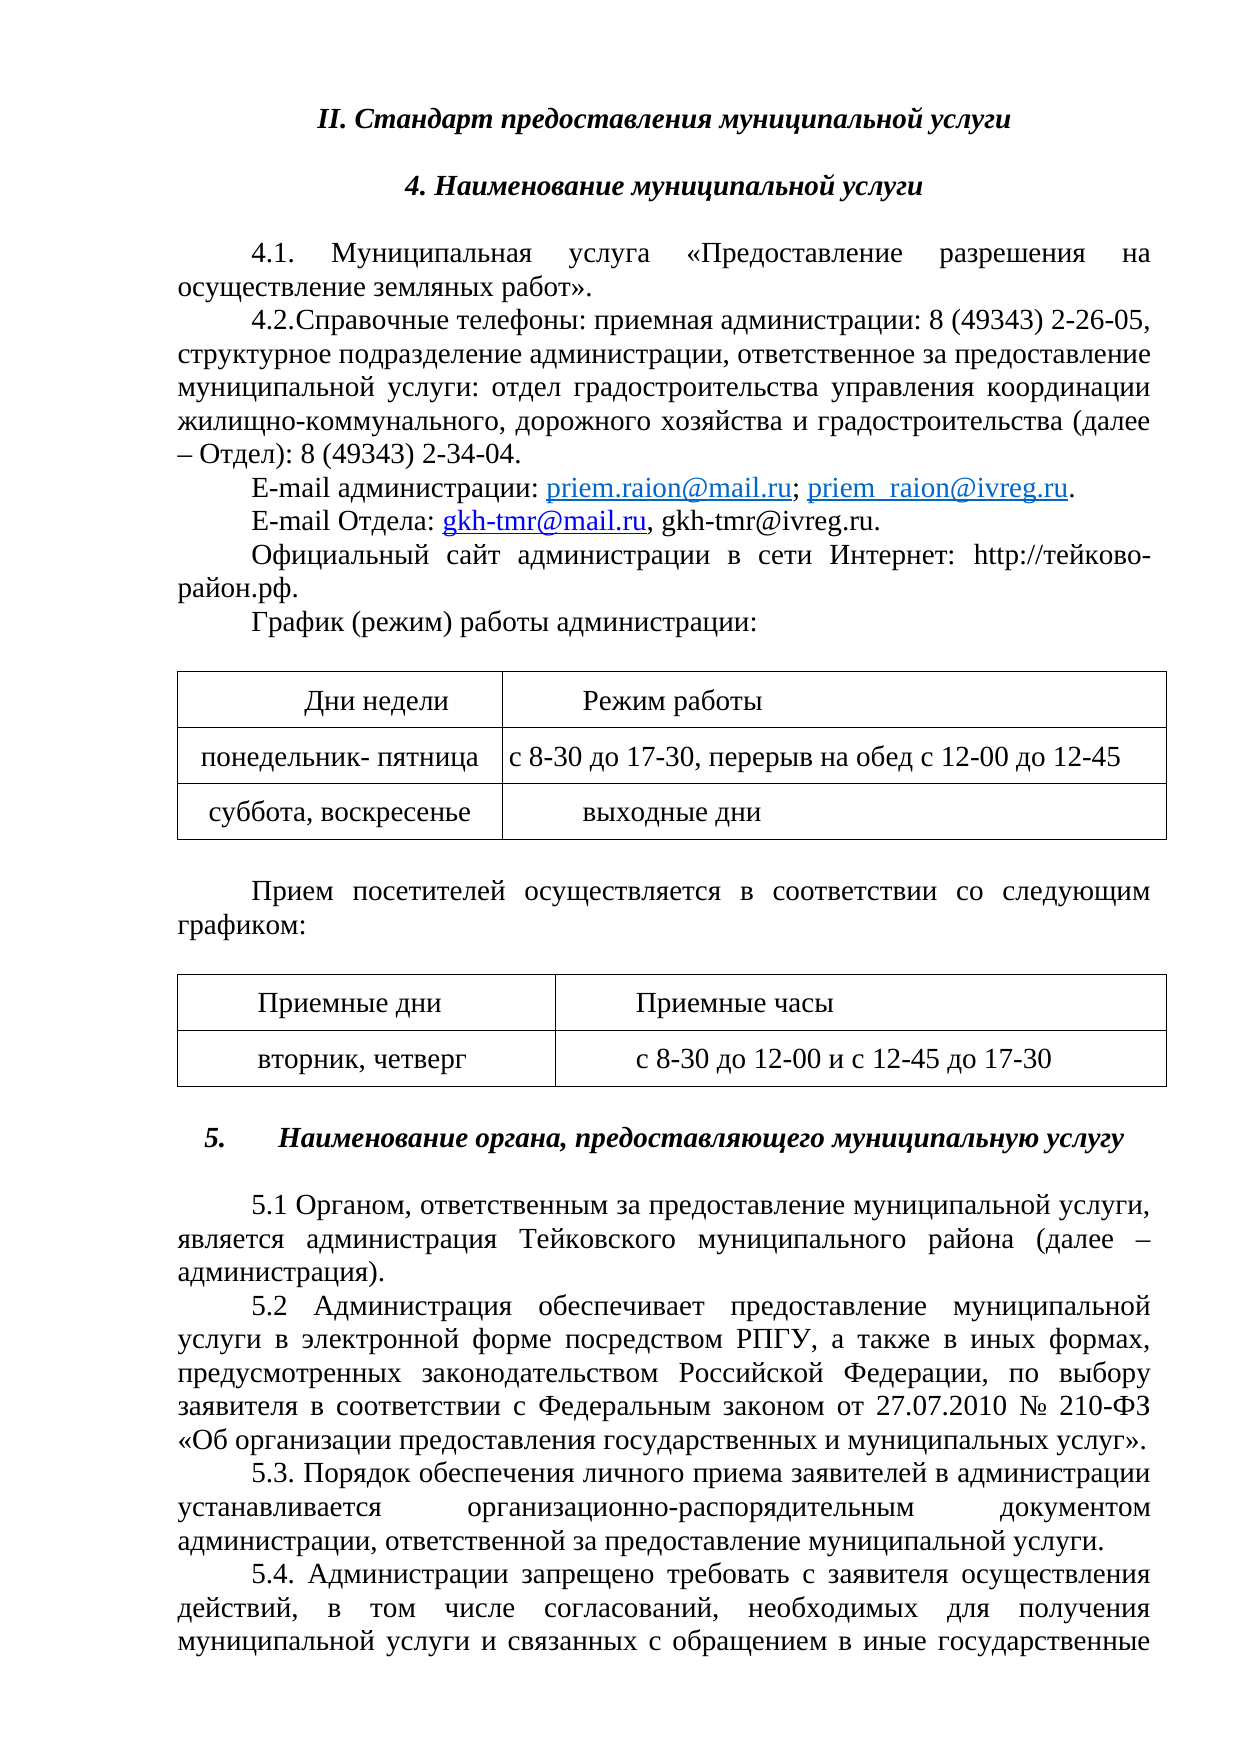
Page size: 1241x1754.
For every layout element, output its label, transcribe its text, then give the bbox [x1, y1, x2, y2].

table_header Режим работы [503, 672, 1166, 727]
text E-mail Отдела: gkh-tmr@mail.ru, gkh-tmr@ivreg.ru. [177, 503, 1151, 537]
text 5.3. Порядок обеспечения личного приема заявителей в администрации устанавливается организационно-распорядительным документом администрации, ответственной за предоставление муниципальной услуги. [177, 1456, 1151, 1556]
table_header Приемные часы [556, 975, 1166, 1030]
text E-mail администрации: priem.raion@mail.ru; priem_raion@ivreg.ru. [177, 470, 1151, 503]
table_cell суббота, воскресенье [178, 784, 502, 839]
text 4. Наименование муниципальной услуги [177, 168, 1151, 202]
text 5.2 Администрация обеспечивает предоставление муниципальной услуги в электронной форме посредством РПГУ, а также в иных формах, предусмотренных законодательством Российской Федерации, по выбору заявителя в соответствии с Федеральным законом от 27.07.2010 № 210-ФЗ «Об организации предоставления государственных и муниципальных услуг». [177, 1288, 1151, 1456]
table_cell вторник, четверг [178, 1031, 555, 1086]
text Прием посетителей осуществляется в соответствии со следующим графиком: [177, 873, 1151, 940]
text II. Стандарт предоставления муниципальной услуги [177, 101, 1151, 134]
list Справочные телефоны: приемная администрации: 8 (49343) 2-26-05, структурное подразделение администрации, ответственное за предоставление муниципальной услуги: отдел градостроительства управления координации жилищно-коммунального, дорожного хозяйства и градостроительства (далее – Отдел): 8 (49343) 2-34-04. [177, 302, 1151, 470]
table_cell с 8-30 до 17-30, перерыв на обед с 12-00 до 12-45 [503, 728, 1166, 783]
text 5.1 Органом, ответственным за предоставление муниципальной услуги, является администрация Тейковского муниципального района (далее – администрация). [177, 1187, 1151, 1288]
list Наименование органа, предоставляющего муниципальную услугу [177, 1120, 1151, 1154]
table_cell выходные дни [503, 784, 1166, 839]
table_header Приемные дни [178, 975, 555, 1030]
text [177, 1556, 1151, 1657]
table_cell с 8-30 до 12-00 и с 12-45 до 17-30 [556, 1031, 1166, 1086]
text График (режим) работы администрации: [177, 604, 1151, 638]
text Официальный сайт администрации в сети Интернет: http://тейково-район.рф. [177, 537, 1151, 604]
table_cell понедельник- пятница [178, 728, 502, 783]
table_header Дни недели [178, 672, 502, 727]
text 4.1. Муниципальная услуга «Предоставление разрешения на осуществление земляных работ». [177, 235, 1151, 302]
